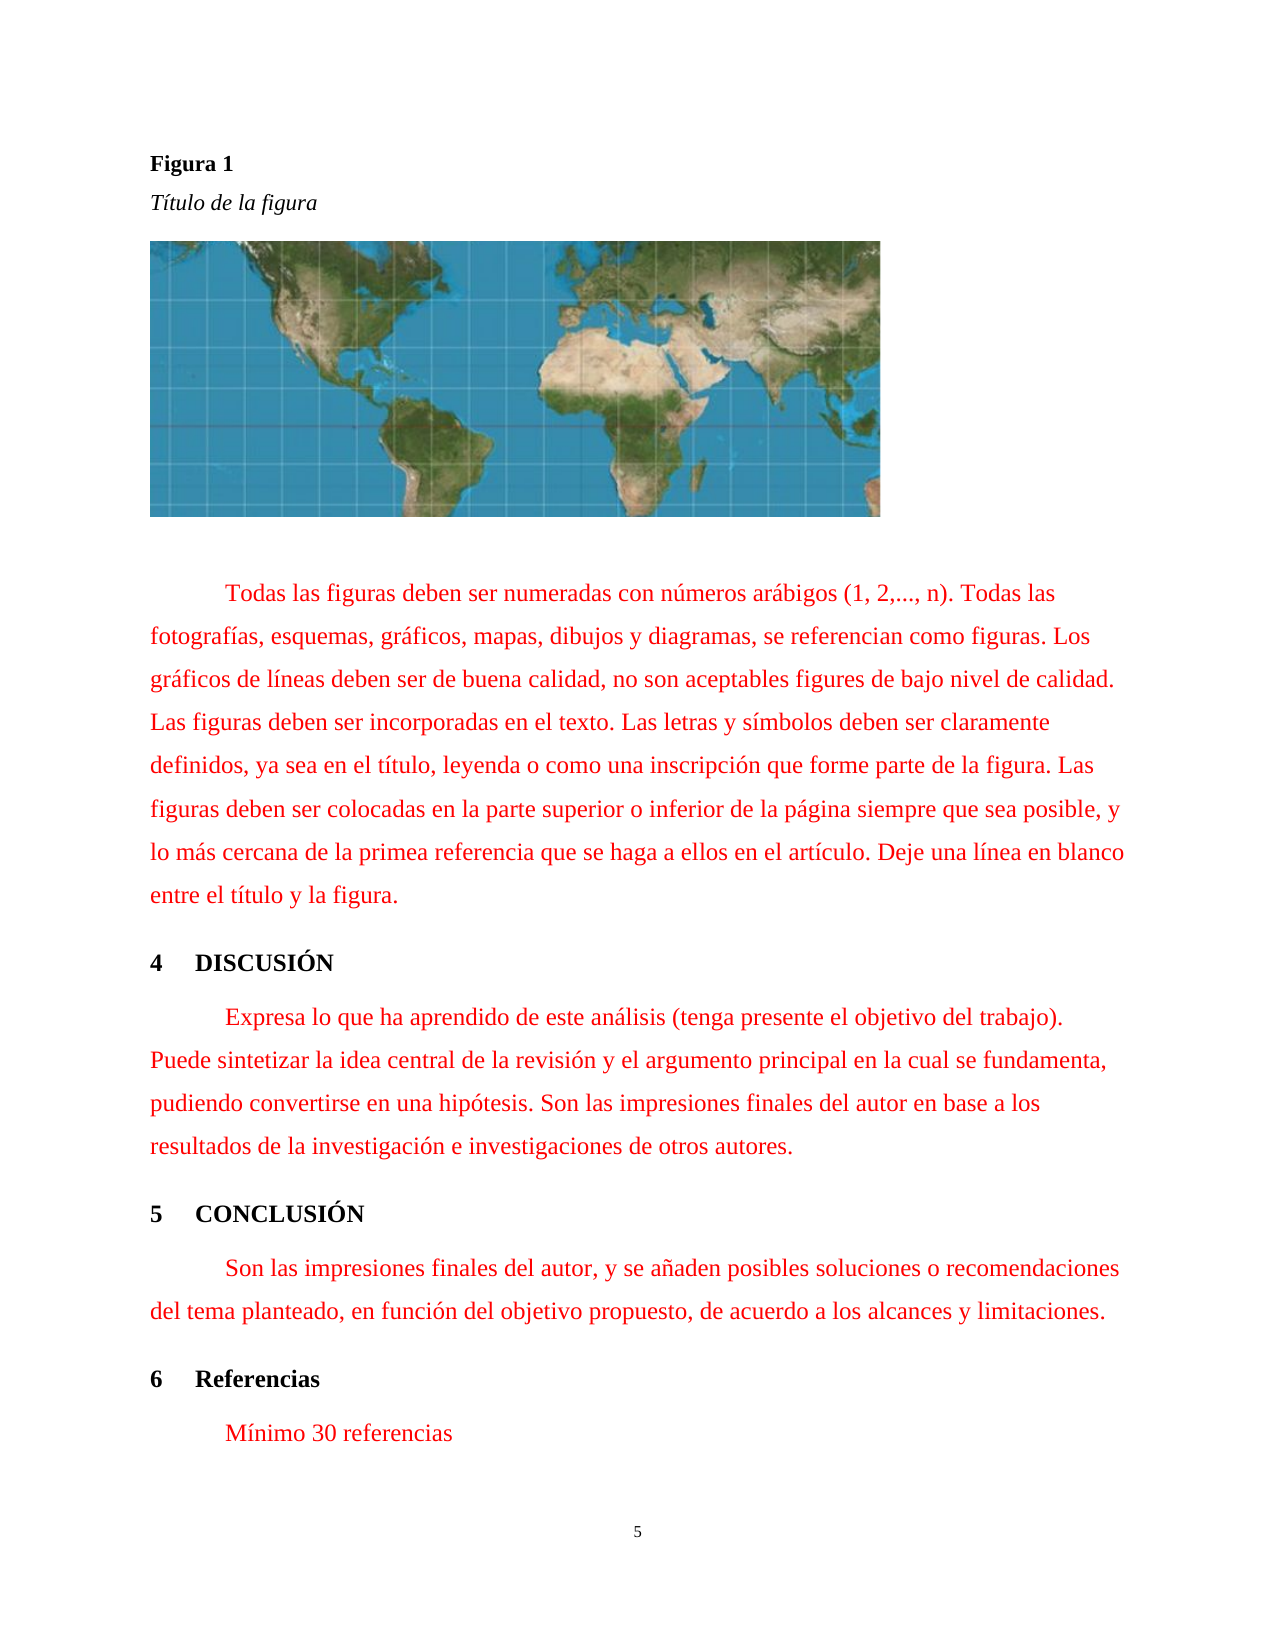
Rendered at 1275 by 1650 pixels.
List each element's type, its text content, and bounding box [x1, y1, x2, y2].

text Figura 1 Título de la figura [150, 150, 1125, 216]
subtitle DISCUSIÓN [150, 948, 1125, 977]
text Son las impresiones finales del autor, y se añaden posibles soluciones o recomendaciones del tema planteado, en función del objetivo propuesto, de acuerdo a los alcances y limitaciones. [150, 1253, 1125, 1325]
text Mínimo 30 referencias [150, 1418, 1125, 1447]
text Todas las figuras deben ser numeradas con números arábigos (1, 2,..., n). Todas las fotografías, esquemas, gráficos, mapas, dibujos y diagramas, se referencian como figuras. Los gráficos de líneas deben ser de buena calidad, no son aceptables figures de bajo nivel de calidad. Las figuras deben ser incorporadas en el texto. Las letras y símbolos deben ser claramente definidos, ya sea en el título, leyenda o como una inscripción que forme parte de la figura. Las figuras deben ser colocadas en la parte superior o inferior de la página siempre que sea posible, y lo más cercana de la primea referencia que se haga a ellos en el artículo. Deje una línea en blanco entre el título y la figura. [150, 578, 1125, 909]
text Expresa lo que ha aprendido de este análisis (tenga presente el objetivo del trabajo). Puede sintetizar la idea central de la revisión y el argumento principal en la cual se fundamenta, pudiendo convertirse en una hipótesis. Son las impresiones finales del autor en base a los resultados de la investigación e investigaciones de otros autores. [150, 1002, 1125, 1160]
picture [150, 241, 881, 517]
subtitle CONCLUSIÓN [150, 1199, 1125, 1228]
subtitle Referencias [150, 1364, 1125, 1393]
